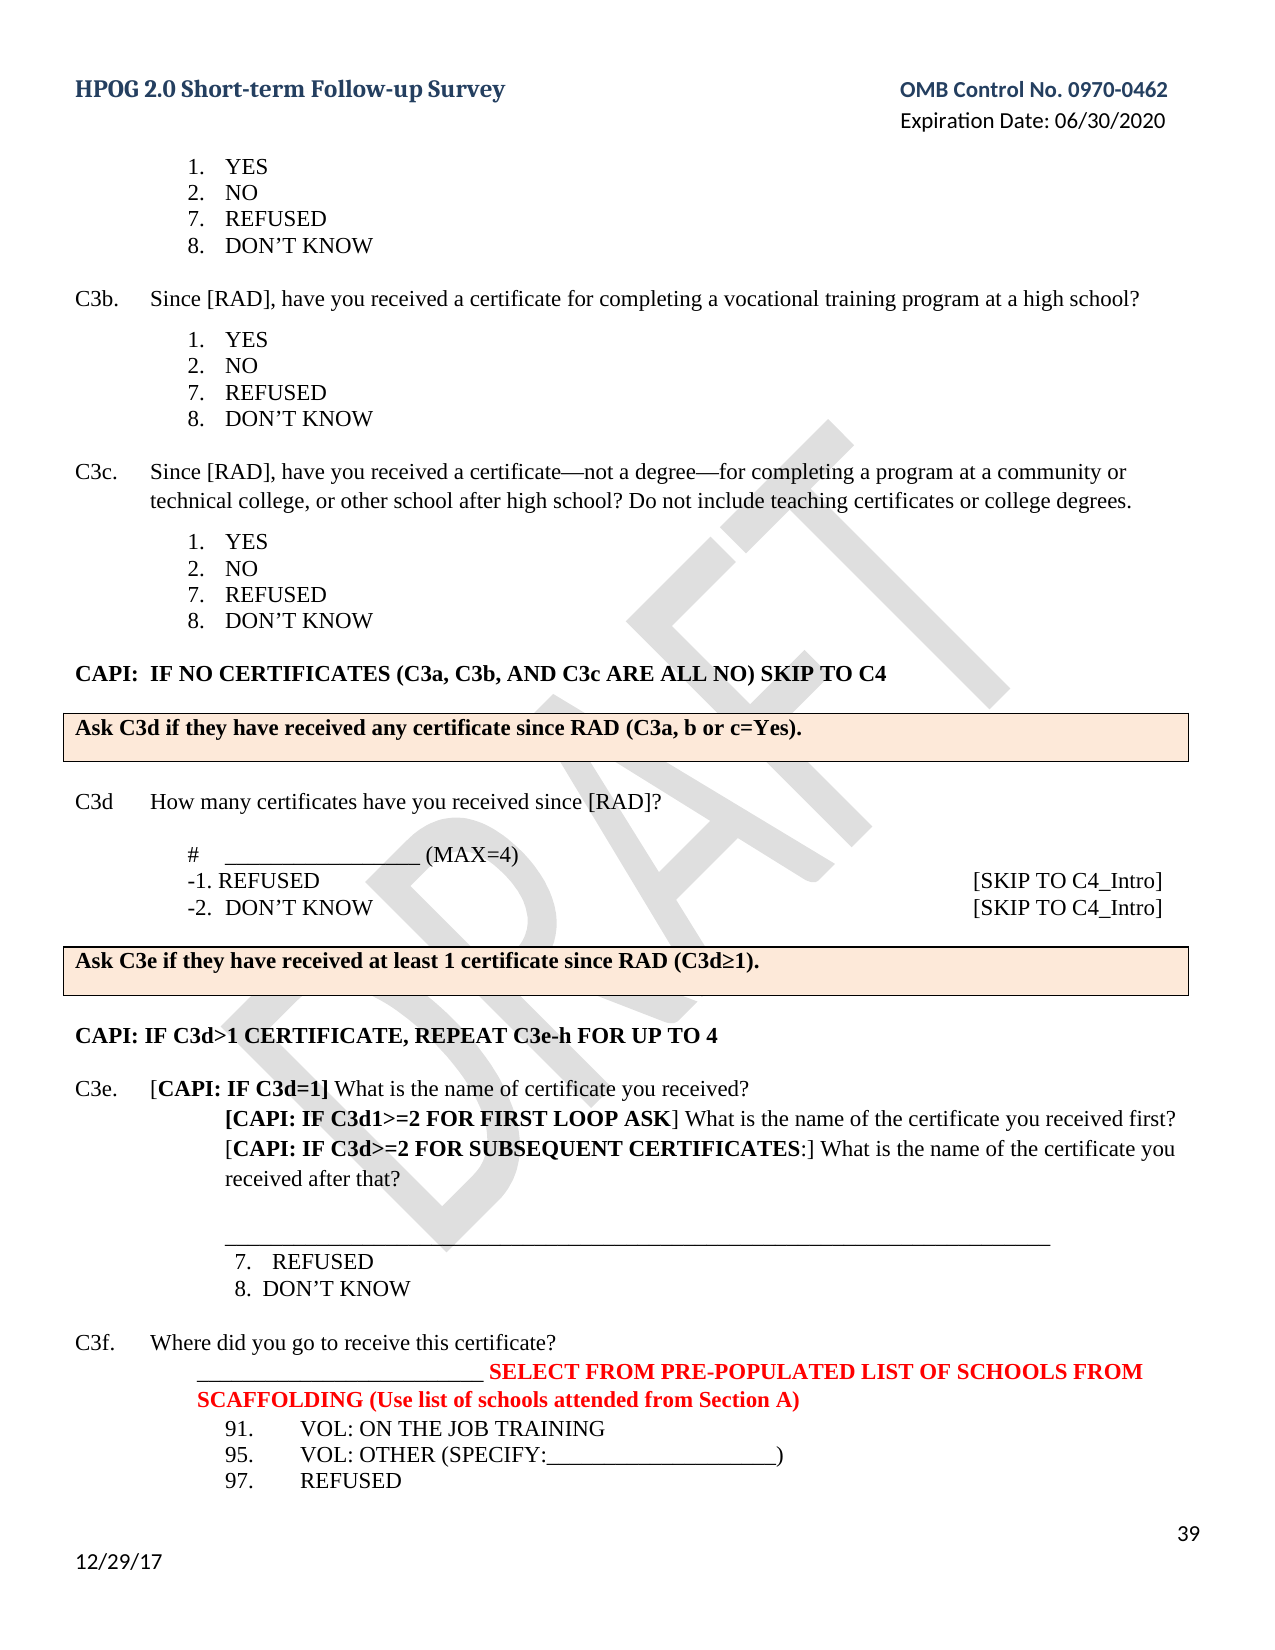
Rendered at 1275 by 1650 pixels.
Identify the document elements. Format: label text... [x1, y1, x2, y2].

list YES [187, 326, 1200, 352]
text [CAPI: IF C3d1>=2 FOR FIRST LOOP ASK] What is the name of the certificate you received first? [225, 1105, 1200, 1131]
list NO [187, 352, 1200, 379]
list YES [187, 528, 1200, 554]
list YES [187, 153, 1200, 179]
text C3e. [CAPI: IF C3d=1] What is the name of certificate you received? [75, 1075, 1200, 1101]
text 8. DON’T KNOW [234, 1275, 1200, 1301]
text 95. VOL: OTHER (SPECIFY:____________________) [150, 1441, 1200, 1467]
text _________________________ SELECT FROM PRE-POPULATED LIST OF SCHOOLS FROM SCAFFOLDING (Use list of schools attended from Section A) [197, 1358, 1200, 1413]
list NO [187, 554, 1200, 581]
text 7. REFUSED [234, 1248, 1200, 1275]
text CAPI: IF C3d>1 CERTIFICATE, REPEAT C3e-h FOR UP TO 4 [75, 1022, 1200, 1048]
list 8. DON’T KNOW [187, 405, 1200, 431]
text 7. REFUSED [187, 581, 1200, 607]
list C3c. Since [RAD], have you received a certificate—not a degree—for completing a program at a community or technical college, or other school after high school? Do not include teaching certificates or college degrees. [75, 458, 1200, 513]
text 7. REFUSED [187, 379, 1200, 405]
text -2. DON’T KNOW [SKIP TO C4_Intro] [187, 894, 1200, 920]
list C3b. Since [RAD], have you received a certificate for completing a vocational training program at a high school? [75, 284, 1200, 311]
text [CAPI: IF C3d>=2 FOR SUBSEQUENT CERTIFICATES:] What is the name of the certificate you received after that? [225, 1135, 1200, 1192]
text 7. REFUSED [187, 206, 1200, 232]
text # _________________ (MAX=4) [187, 841, 1200, 867]
list 8. DON’T KNOW [187, 607, 1200, 634]
text -1. REFUSED [SKIP TO C4_Intro] [187, 867, 1200, 894]
text C3f. Where did you go to receive this certificate? [75, 1329, 1200, 1356]
table_header Ask C3e if they have received at least 1 certificate since RAD (C3d≥1). [64, 948, 1188, 995]
text ________________________________________________________________________ [225, 1222, 1200, 1248]
text 91. VOL: ON THE JOB TRAINING [150, 1415, 1200, 1441]
text 8. DON’T KNOW [187, 232, 1200, 258]
table_header Ask C3d if they have received any certificate since RAD (C3a, b or c=Yes). [64, 714, 1188, 761]
list NO [187, 179, 1200, 206]
list CAPI: IF NO CERTIFICATES (C3a, C3b, AND C3c ARE ALL NO) SKIP TO C4 [75, 660, 1200, 686]
list C3d How many certificates have you received since [RAD]? [75, 788, 1200, 815]
text 97. REFUSED [225, 1467, 1200, 1494]
